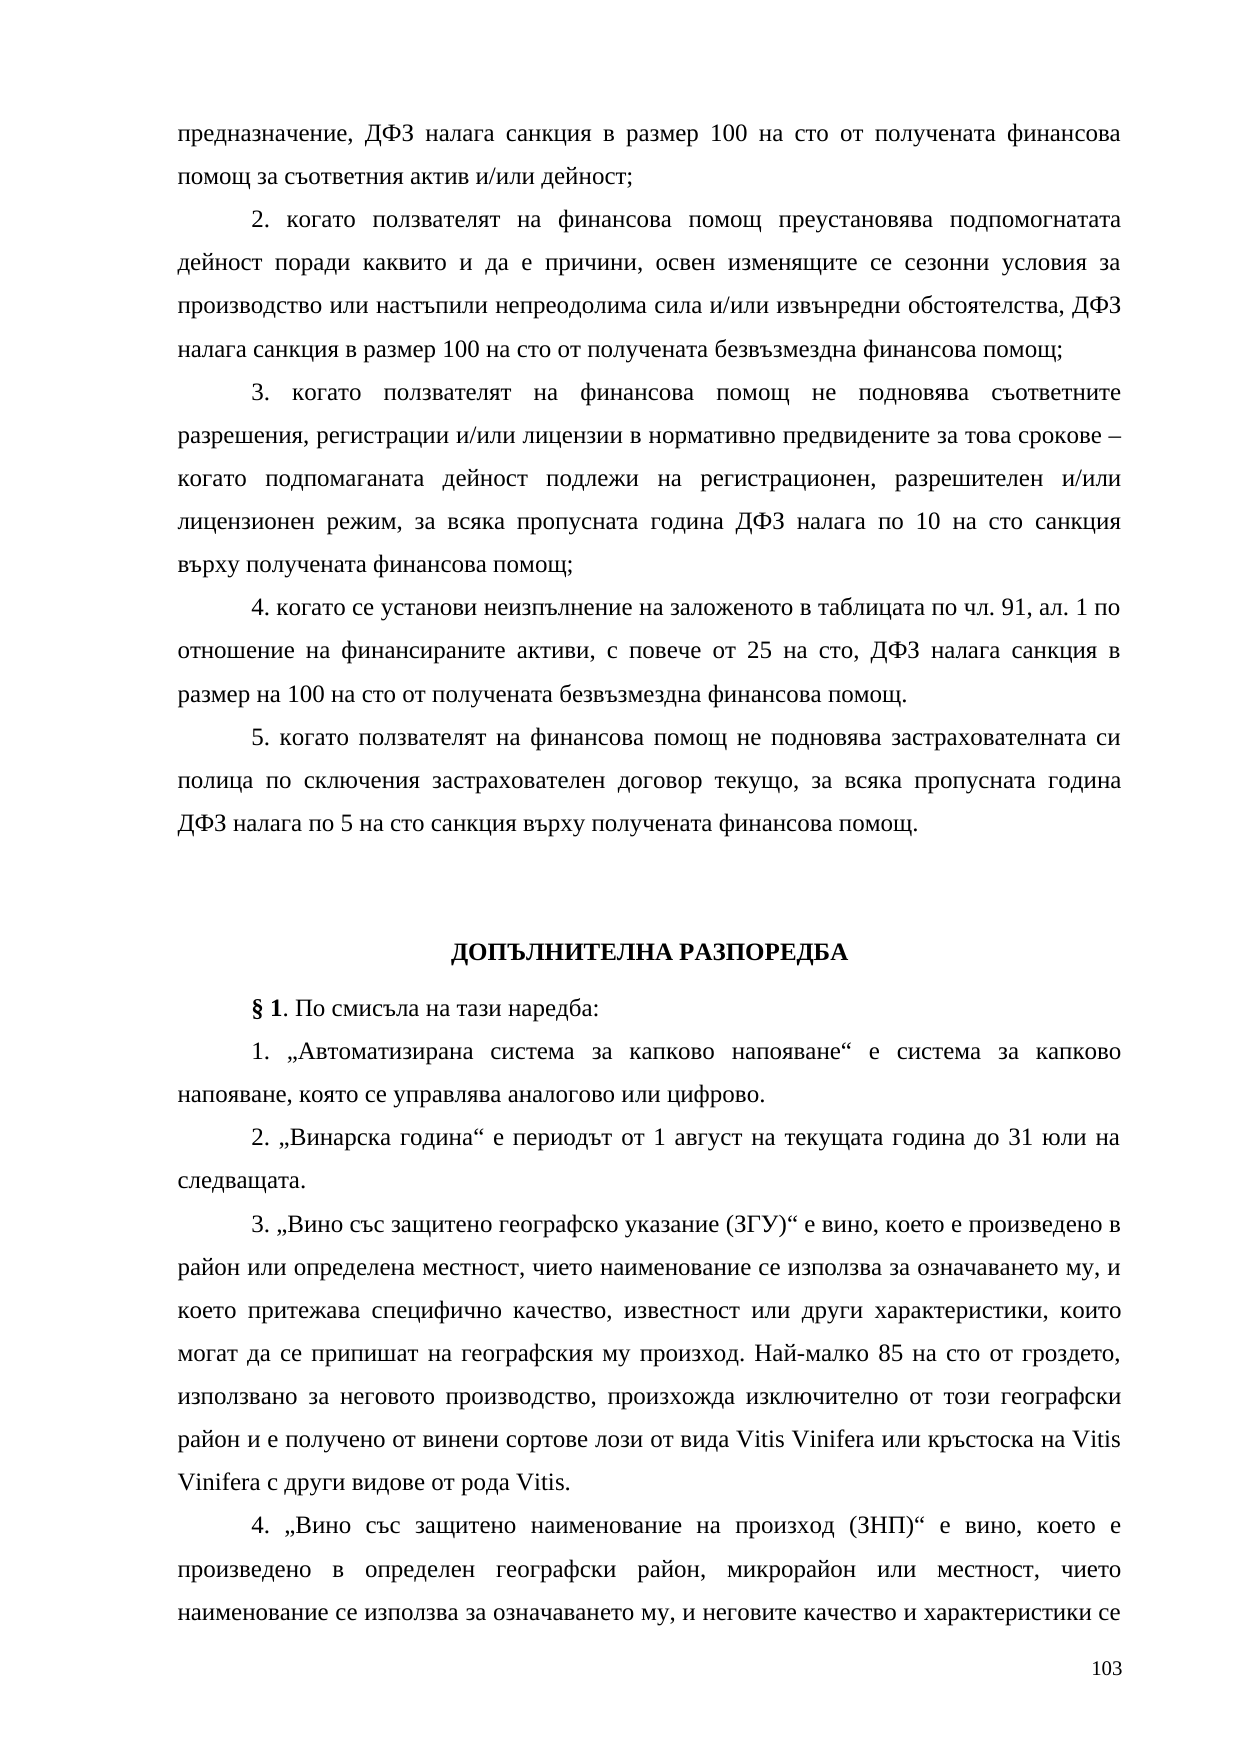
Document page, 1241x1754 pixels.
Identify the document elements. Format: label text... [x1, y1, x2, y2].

text ДОПЪЛНИТЕЛНА РАЗПОРЕДБА [177, 937, 1122, 966]
text 3. когато ползвателят на финансова помощ не подновява съответните разрешения, регистрации и/или лицензии в нормативно предвидените за това срокове – когато подпомаганата дейност подлежи на регистрационен, разрешителен и/или лицензионен режим, за всяка пропусната година ДФЗ налага по 10 на сто санкция върху получената финансова помощ; [177, 377, 1122, 578]
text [177, 1511, 1122, 1626]
text § 1. По смисъла на тази наредба: [177, 993, 1122, 1022]
text 2. когато ползвателят на финансова помощ преустановява подпомогнатата дейност поради каквито и да е причини, освен изменящите се сезонни условия за производство или настъпили непреодолима сила и/или извънредни обстоятелства, ДФЗ налага санкция в размер 100 на сто от получената безвъзмездна финансова помощ; [177, 204, 1122, 362]
text 3. „Вино със защитено географско указание (ЗГУ)“ е вино, което е произведено в район или определена местност, чието наименование се използва за означаването му, и което притежава специфично качество, известност или други характеристики, които могат да се припишат на географския му произход. Най-малко 85 на сто от гроздето, използвано за неговото производство, произхожда изключително от този географски район и е получено от винени сортове лози от вида Vitis Vinifera или кръстоска на Vitis Vinifera с други видове от рода Vitis. [177, 1209, 1122, 1496]
text 2. „Винарска година“ е периодът от 1 август на текущата година до 31 юли на следващата. [177, 1122, 1122, 1194]
text 4. когато се установи неизпълнение на заложеното в таблицата по чл. 91, ал. 1 по отношение на финансираните активи, с повече от 25 на сто, ДФЗ налага санкция в размер на 100 на сто от получената безвъзмездна финансова помощ. [177, 592, 1122, 707]
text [177, 118, 1122, 190]
text 1. „Автоматизирана система за капково напояване“ е система за капково напояване, която се управлява аналогово или цифрово. [177, 1036, 1122, 1108]
text 5. когато ползвателят на финансова помощ не подновява застрахователната си полица по сключения застрахователен договор текущо, за всяка пропусната година ДФЗ налага по 5 на сто санкция върху получената финансова помощ. [177, 722, 1122, 837]
